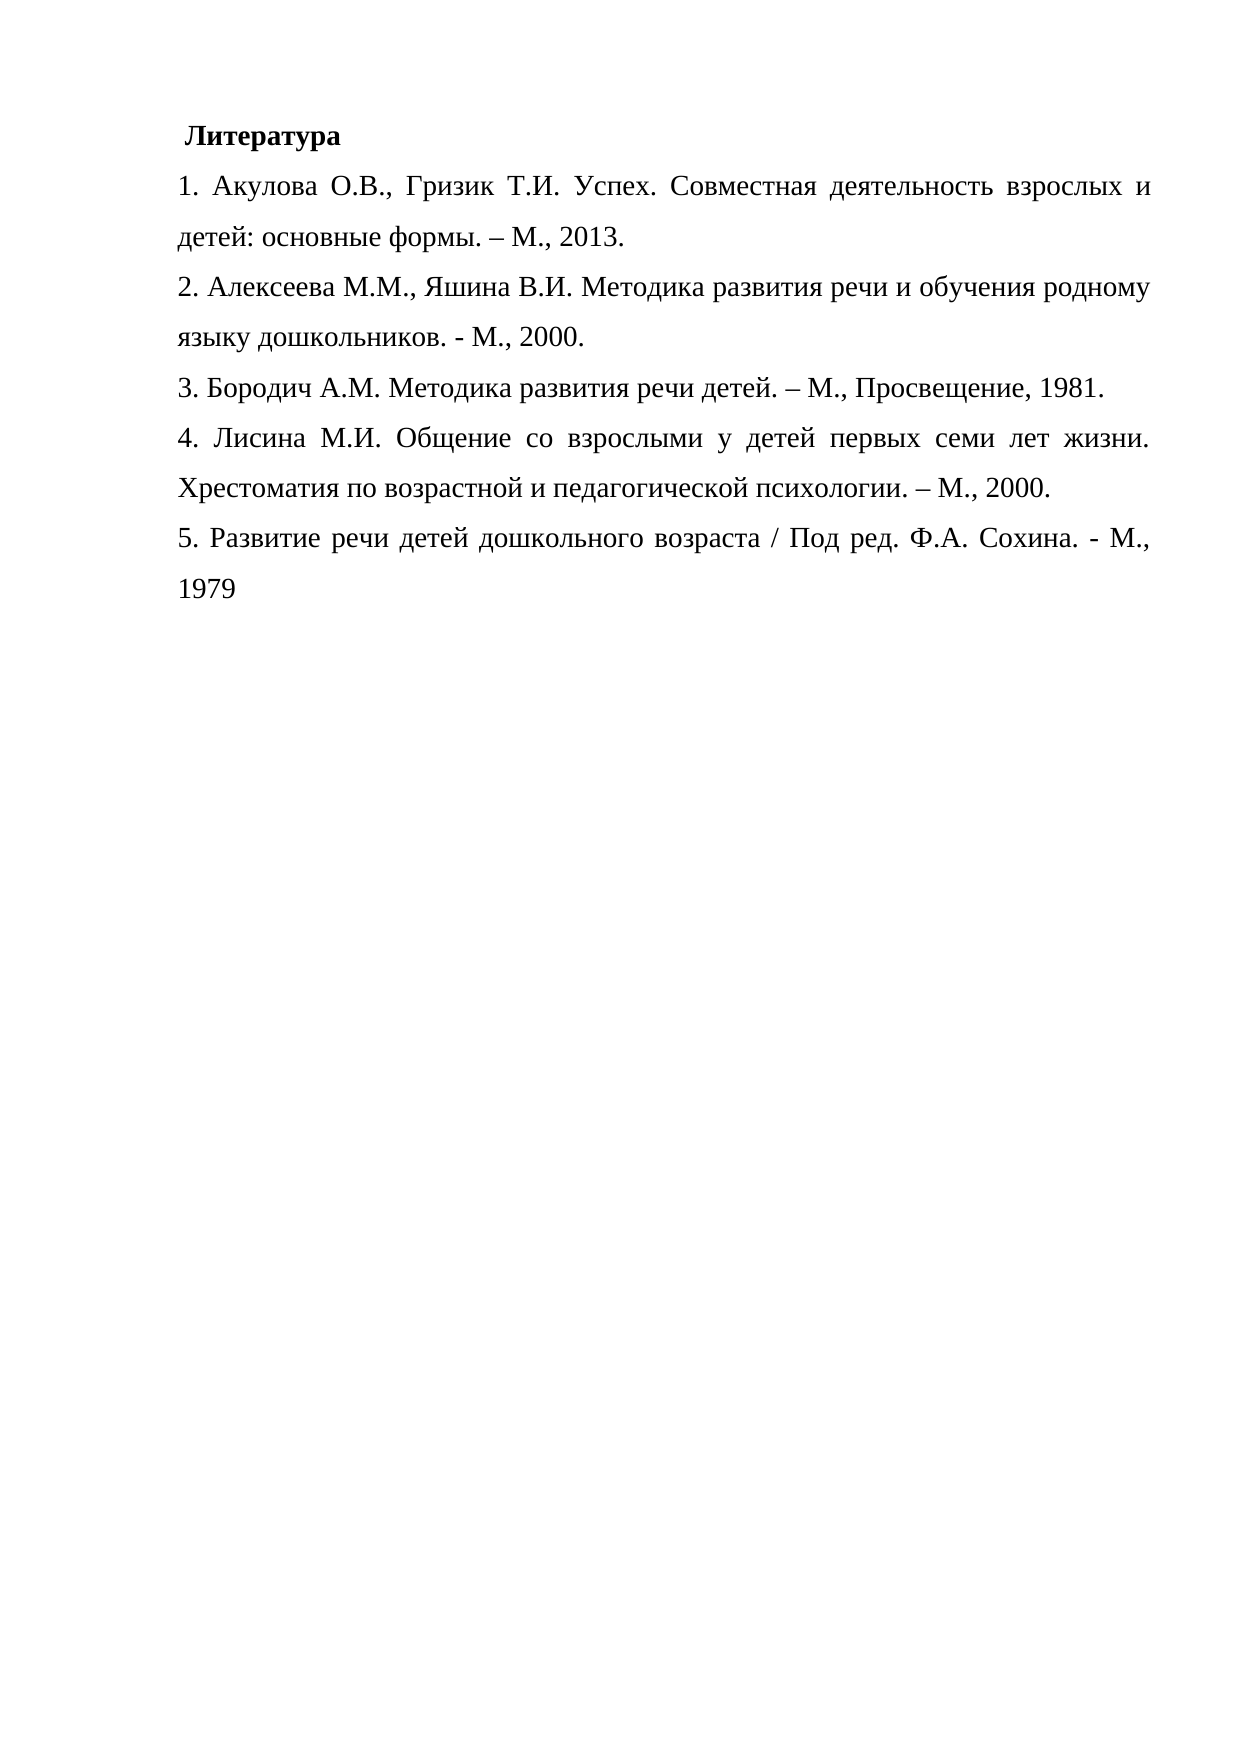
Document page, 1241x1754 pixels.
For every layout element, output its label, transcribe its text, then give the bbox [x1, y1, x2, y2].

text 3. Бородич A.M. Методика развития речи детей. – М., Просвещение, 1981. [177, 370, 1152, 403]
text 5. Развитие речи детей дошкольного возраста / Под ред. Ф.А. Сохина. - М., 1979 [177, 521, 1152, 604]
text Литература [177, 118, 1152, 152]
text 4. Лисина М.И. Общение со взрослыми у детей первых семи лет жизни. Хрестоматия по возрастной и педагогической психологии. – М., 2000. [177, 420, 1152, 504]
text 1. Акулова О.В., Гризик Т.И. Успех. Совместная деятельность взрослых и детей: основные формы. – М., 2013. [177, 168, 1152, 252]
text 2. Алексеева М.М., Яшина В.И. Методика развития речи и обучения родному языку дошкольников. - М., 2000. [177, 269, 1152, 353]
